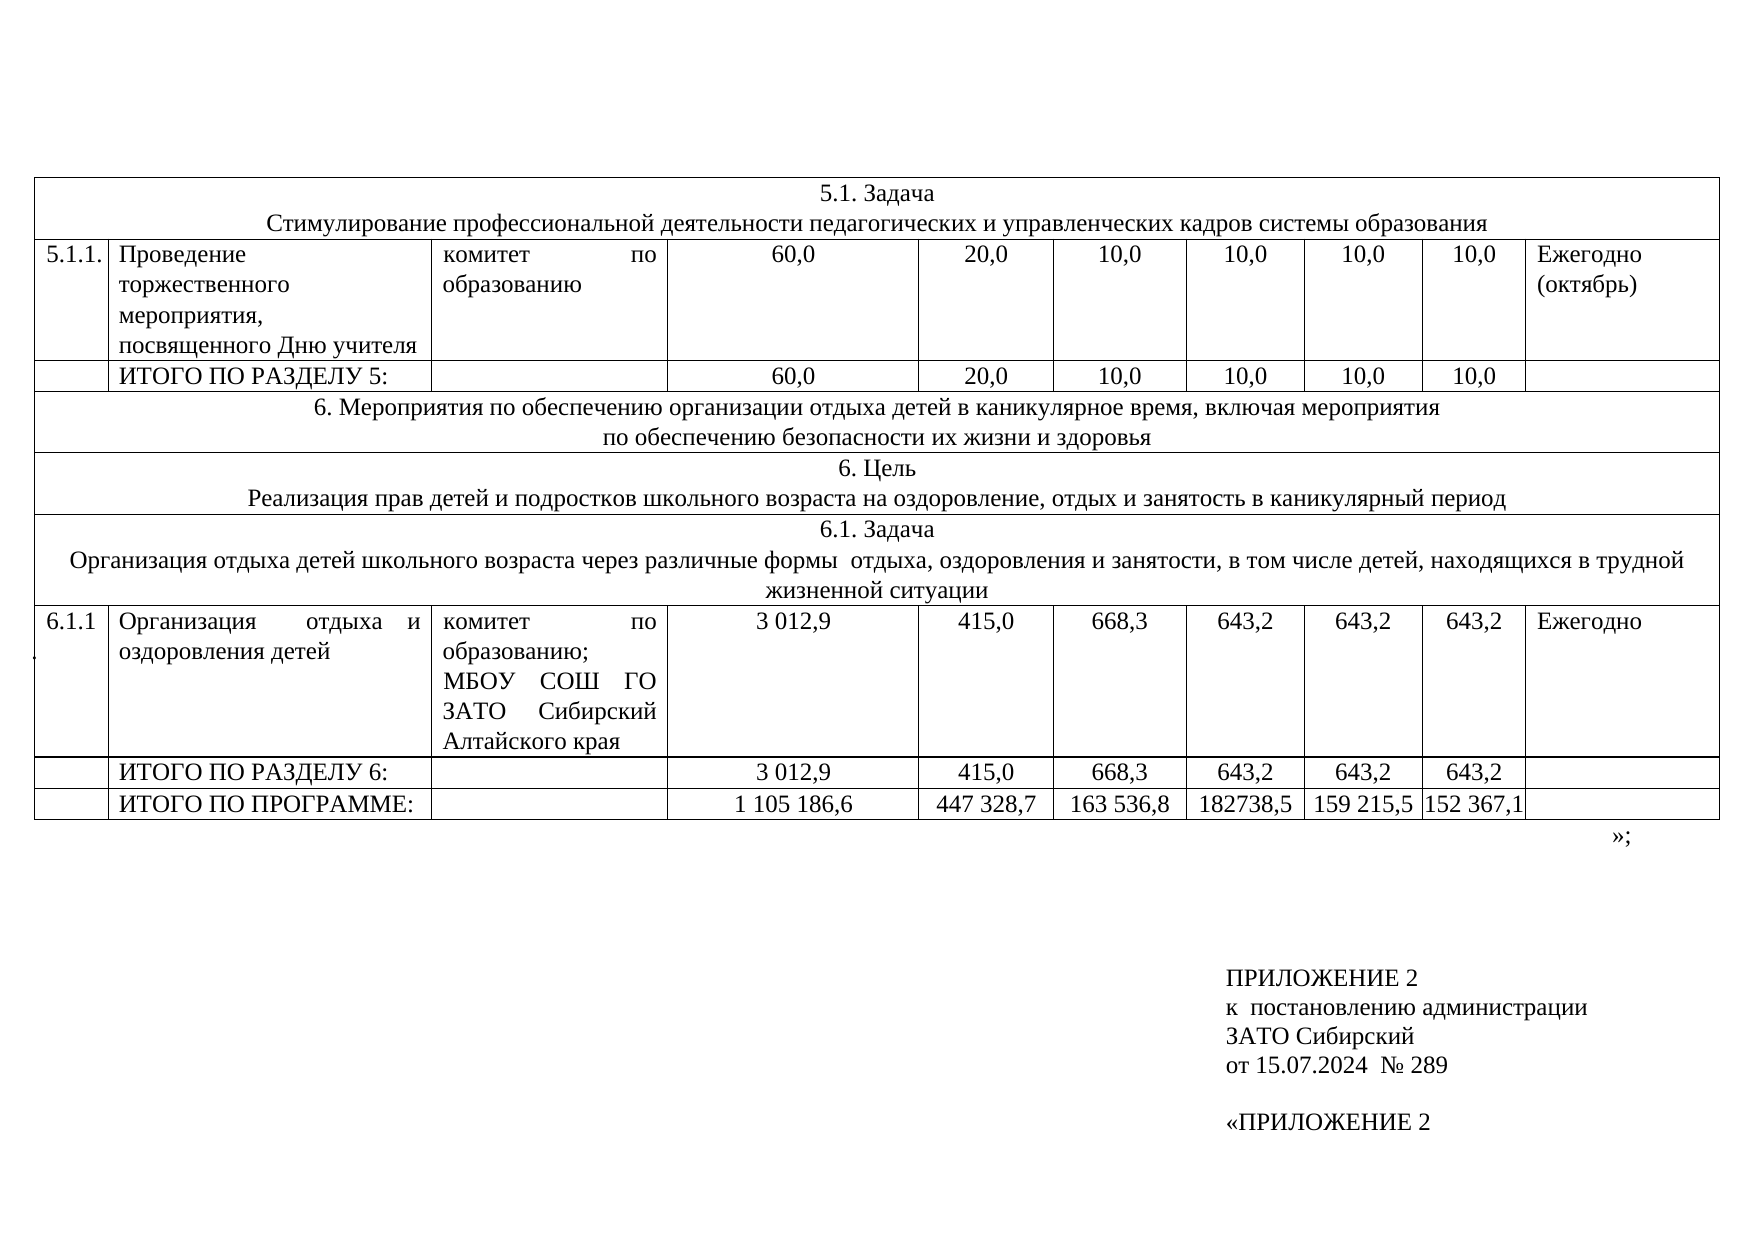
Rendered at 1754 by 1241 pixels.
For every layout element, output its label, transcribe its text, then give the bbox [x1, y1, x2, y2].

text «ПРИЛОЖЕНИЕ 2 [1226, 1107, 1668, 1136]
text от 15.07.2024 № 289 [1226, 1050, 1668, 1078]
table_cell [1526, 789, 1719, 819]
text ЗАТО Сибирский [1226, 1021, 1668, 1050]
table_cell ИТОГО ПО ПРОГРАММЕ: [109, 789, 431, 819]
table_cell Ежегодно (октябрь) [1526, 240, 1719, 360]
table_cell 6.1. Задача Организация отдыха детей школьного возраста через различные формы отдыха, оздоровления и занятости, в том числе детей, находящихся в трудной жизненной ситуации [35, 515, 1719, 605]
table_cell 10,0 [1305, 361, 1422, 391]
table_cell 10,0 [1423, 240, 1525, 360]
table_cell 668,3 [1054, 606, 1186, 756]
table_cell 6. Мероприятия по обеспечению организации отдыха детей в каникулярное время, включая мероприятия по обеспечению безопасности их жизни и здоровья [35, 392, 1719, 452]
table_cell 3 012,9 [668, 606, 918, 756]
table_cell 643,2 [1187, 606, 1304, 756]
table_cell 10,0 [1187, 240, 1304, 360]
table_cell 415,0 [919, 758, 1053, 788]
table_cell 668,3 [1054, 758, 1186, 788]
table_cell [1526, 361, 1719, 391]
table_cell 643,2 [1187, 758, 1304, 788]
table_cell 182738,5 [1187, 789, 1304, 819]
table_cell ИТОГО ПО РАЗДЕЛУ 5: [109, 361, 431, 391]
table_cell 3 012,9 [668, 758, 918, 788]
table_cell 643,2 [1305, 758, 1422, 788]
table_cell 10,0 [1305, 240, 1422, 360]
table_cell [432, 789, 667, 819]
table_cell 5.1. Задача Стимулирование профессиональной деятельности педагогических и управленческих кадров системы образования [35, 178, 1719, 238]
table_cell 1 105 186,6 [668, 789, 918, 819]
text ПРИЛОЖЕНИЕ 2 [1226, 963, 1668, 992]
table_cell 152 367,1 [1423, 789, 1525, 819]
table_cell комитет по образованию; МБОУ СОШ ГО ЗАТО Сибирский Алтайского края [432, 606, 667, 756]
table_cell 10,0 [1423, 361, 1525, 391]
table_cell Организация отдыха и оздоровления детей [109, 606, 431, 756]
table_cell 20,0 [919, 240, 1053, 360]
table_cell [1526, 758, 1719, 788]
table_cell 643,2 [1423, 758, 1525, 788]
table_cell [35, 361, 108, 391]
text к постановлению администрации [1226, 992, 1668, 1021]
table_cell 415,0 [919, 606, 1053, 756]
table_cell 5.1.1. [35, 240, 108, 360]
text »; [118, 820, 1636, 848]
table_cell [35, 789, 108, 819]
table_cell 6.1.1. [35, 606, 108, 756]
table_cell 10,0 [1054, 240, 1186, 360]
table_cell комитет по образованию [432, 240, 667, 360]
table_cell 643,2 [1423, 606, 1525, 756]
table_cell [35, 758, 108, 788]
table_cell 6. Цель Реализация прав детей и подростков школьного возраста на оздоровление, отдых и занятость в каникулярный период [35, 453, 1719, 513]
table_cell 163 536,8 [1054, 789, 1186, 819]
table_cell 10,0 [1187, 361, 1304, 391]
table_cell 643,2 [1305, 606, 1422, 756]
table_cell [432, 361, 667, 391]
table_cell 10,0 [1054, 361, 1186, 391]
table_cell [432, 758, 667, 788]
table_cell 20,0 [919, 361, 1053, 391]
table_cell ИТОГО ПО РАЗДЕЛУ 6: [109, 758, 431, 788]
table_cell 447 328,7 [919, 789, 1053, 819]
table_cell Проведение торжественного мероприятия, посвященного Дню учителя [109, 240, 431, 360]
table_cell 159 215,5 [1305, 789, 1422, 819]
table_cell Ежегодно [1526, 606, 1719, 756]
table_cell 60,0 [668, 361, 918, 391]
table_cell 60,0 [668, 240, 918, 360]
